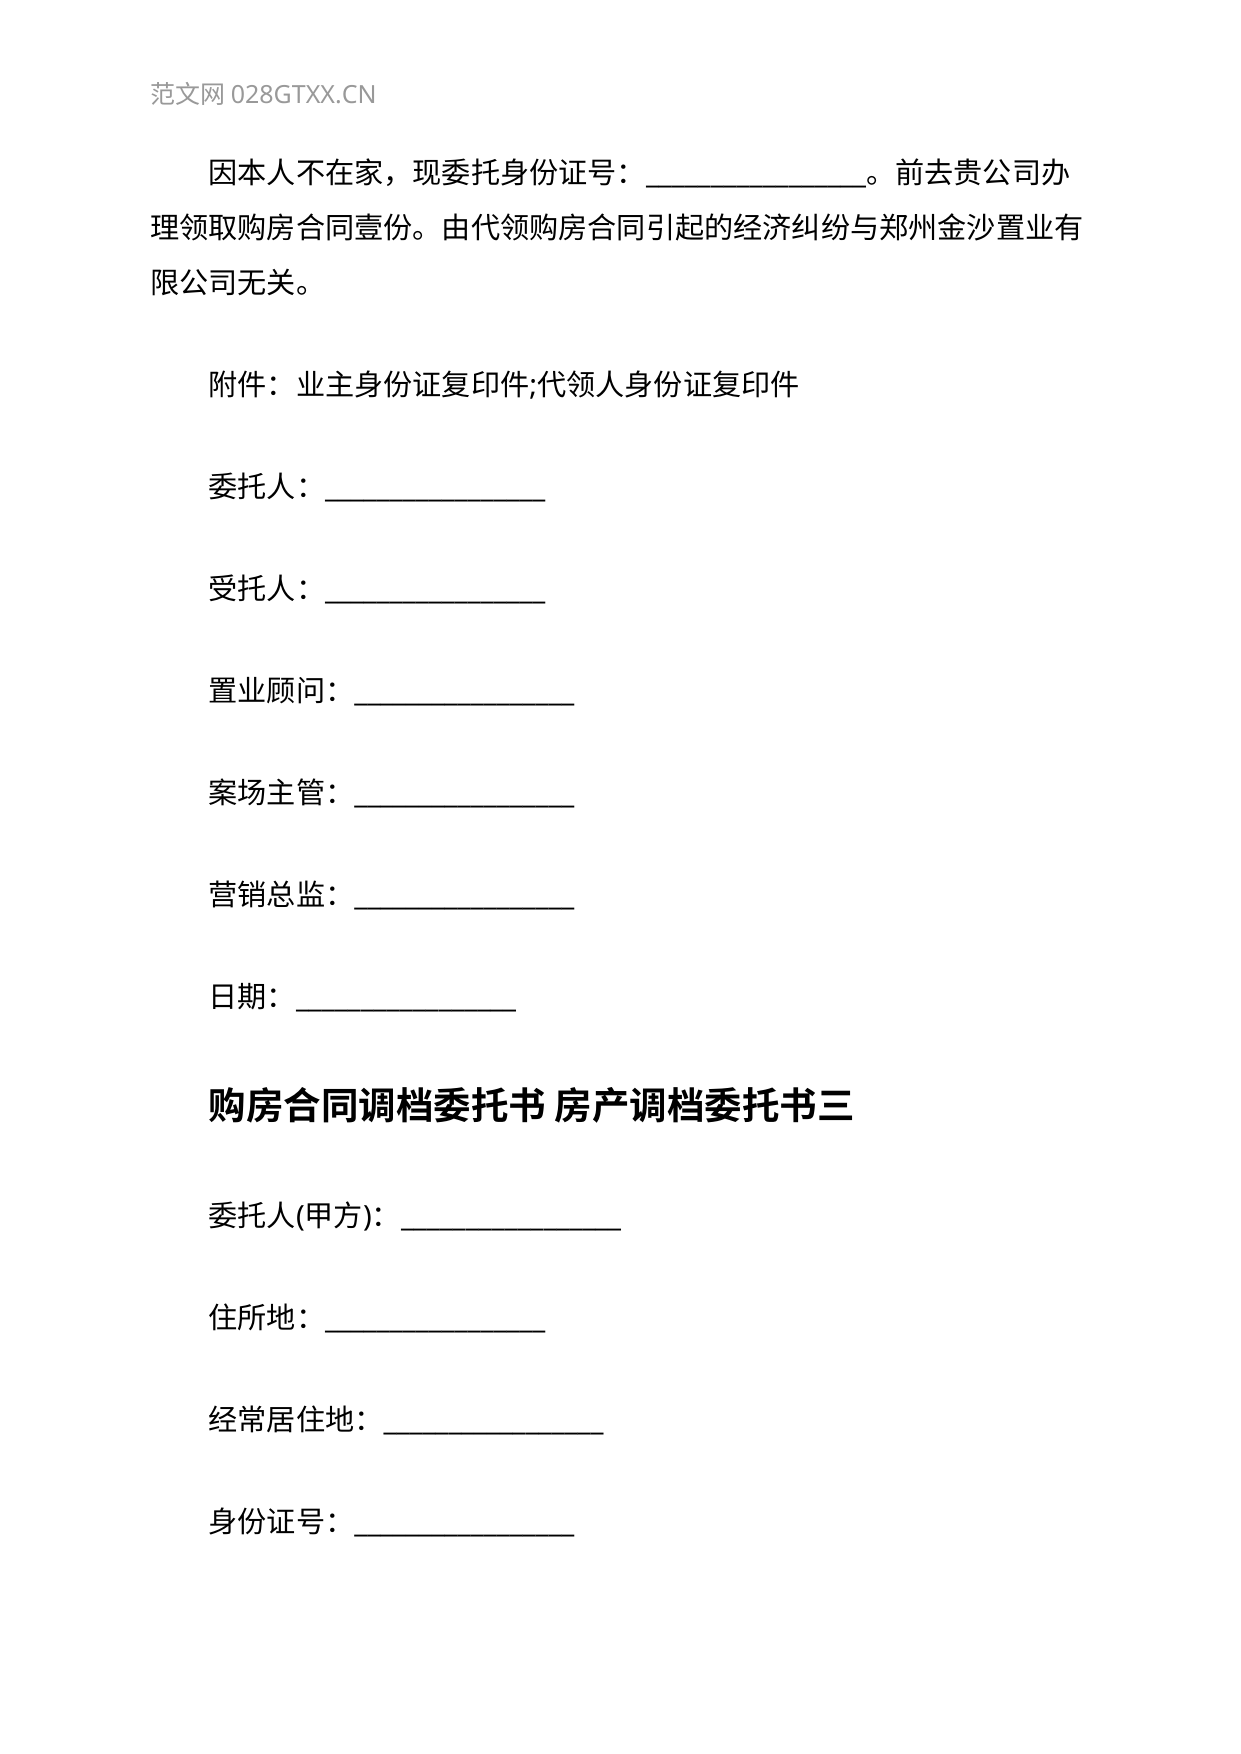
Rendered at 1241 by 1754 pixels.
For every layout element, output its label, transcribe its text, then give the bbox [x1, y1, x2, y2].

text 受托人：_________________ [150, 566, 1090, 608]
text 购房合同调档委托书 房产调档委托书三 [150, 1076, 1090, 1130]
text 日期：_________________ [150, 973, 1090, 1016]
text 置业顾问：_________________ [150, 668, 1090, 710]
text 住所地：_________________ [150, 1295, 1090, 1337]
text 身份证号：_________________ [150, 1499, 1090, 1541]
text 委托人(甲方)：_________________ [150, 1193, 1090, 1235]
text 因本人不在家，现委托身份证号：_________________。前去贵公司办理领取购房合同壹份。由代领购房合同引起的经济纠纷与郑州金沙置业有限公司无关。 [150, 150, 1090, 302]
text 案场主管：_________________ [150, 769, 1090, 812]
text 附件：业主身份证复印件;代领人身份证复印件 [150, 362, 1090, 404]
text 营销总监：_________________ [150, 872, 1090, 914]
text 委托人：_________________ [150, 464, 1090, 506]
text 经常居住地：_________________ [150, 1397, 1090, 1439]
